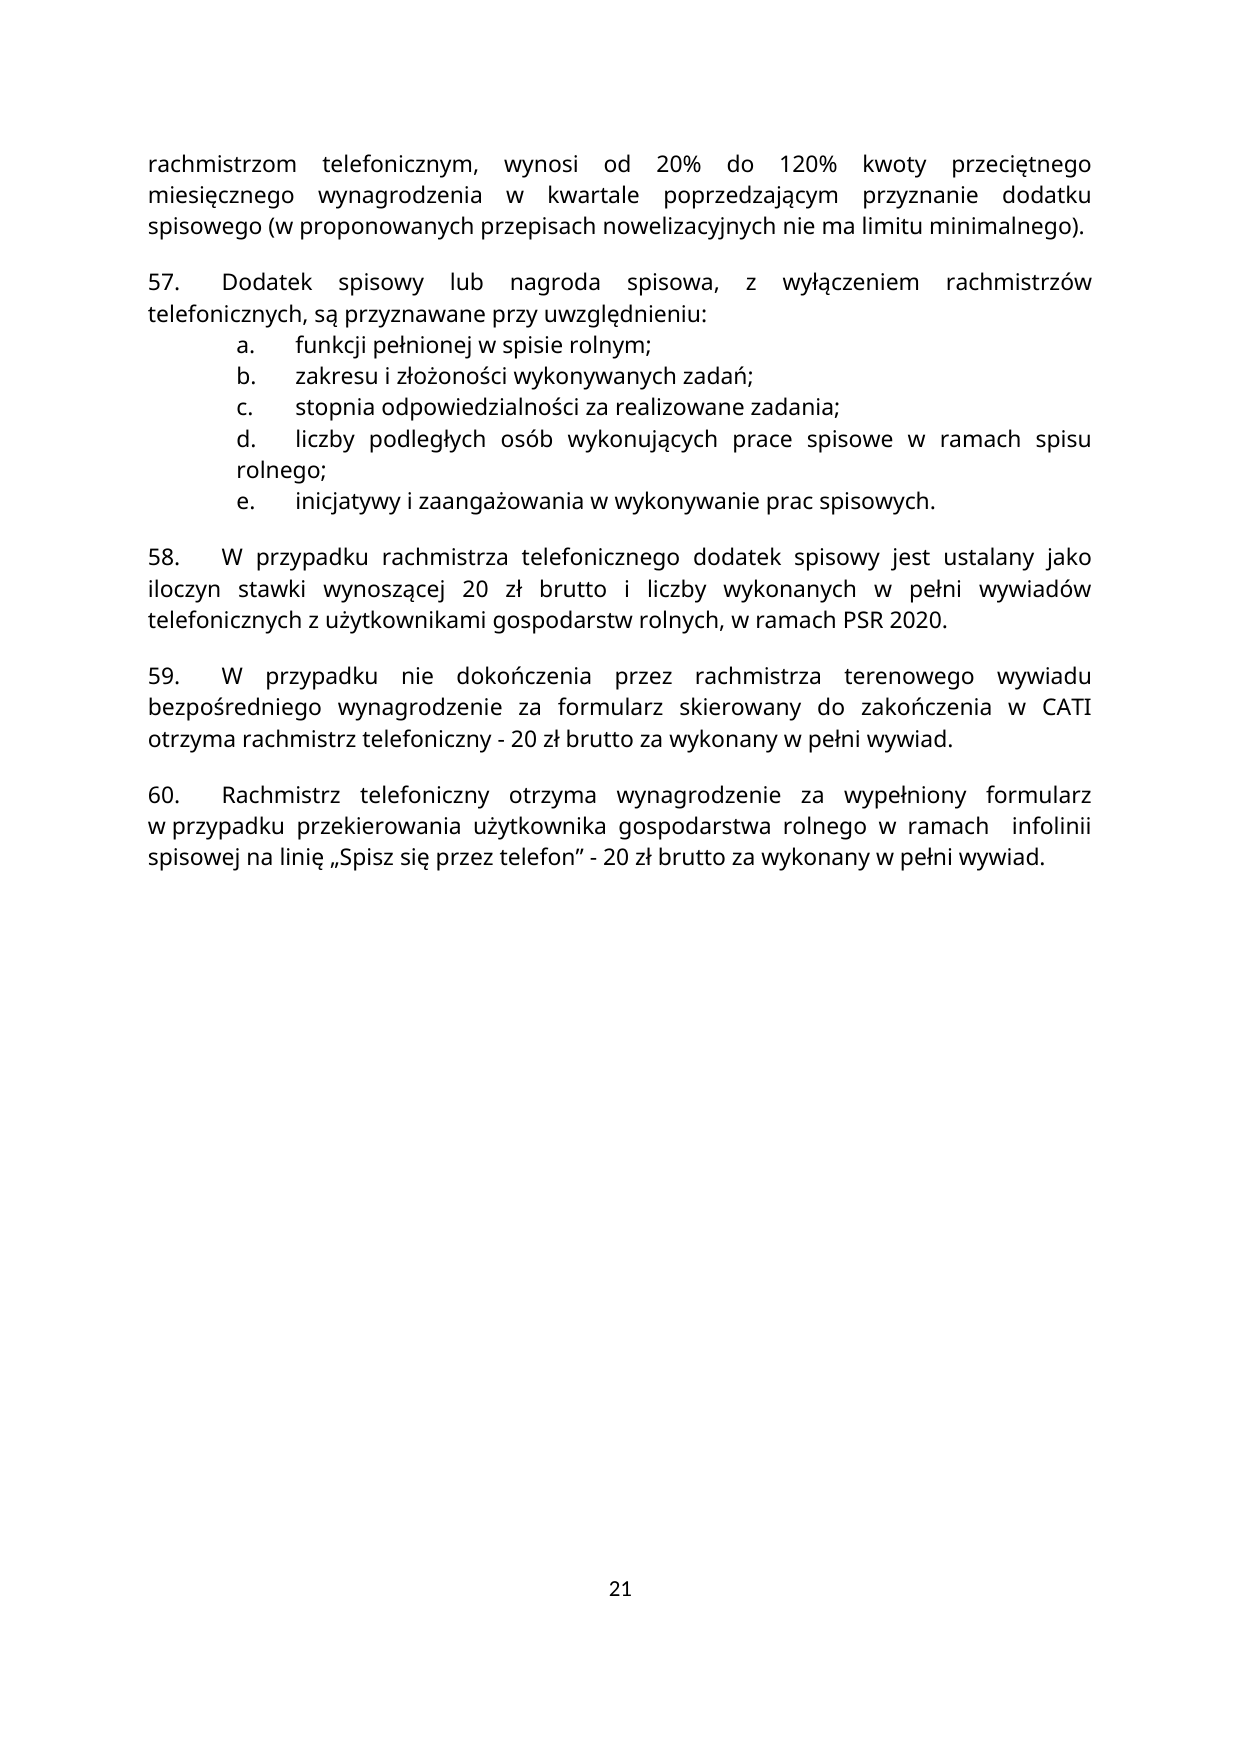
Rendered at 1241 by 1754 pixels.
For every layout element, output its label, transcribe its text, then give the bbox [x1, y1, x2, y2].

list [148, 148, 1093, 241]
list Rachmistrz telefoniczny otrzyma wynagrodzenie za wypełniony formularz w przypadku przekierowania użytkownika gospodarstwa rolnego w ramach infolinii spisowej na linię „Spisz się przez telefon” - 20 zł brutto za wykonany w pełni wywiad. [148, 779, 1093, 873]
list zakresu i złożoności wykonywanych zadań; [236, 360, 1093, 391]
list funkcji pełnionej w spisie rolnym; [236, 329, 1093, 360]
list W przypadku nie dokończenia przez rachmistrza terenowego wywiadu bezpośredniego wynagrodzenie za formularz skierowany do zakończenia w CATI otrzyma rachmistrz telefoniczny - 20 zł brutto za wykonany w pełni wywiad. [148, 660, 1093, 754]
list Dodatek spisowy lub nagroda spisowa, z wyłączeniem rachmistrzów telefonicznych, są przyznawane przy uwzględnieniu: [148, 266, 1093, 329]
list stopnia odpowiedzialności za realizowane zadania; [236, 391, 1093, 423]
list liczby podległych osób wykonujących prace spisowe w ramach spisu rolnego; [236, 423, 1093, 485]
list inicjatywy i zaangażowania w wykonywanie prac spisowych. [236, 485, 1093, 516]
list W przypadku rachmistrza telefonicznego dodatek spisowy jest ustalany jako iloczyn stawki wynoszącej 20 zł brutto i liczby wykonanych w pełni wywiadów telefonicznych z użytkownikami gospodarstw rolnych, w ramach PSR 2020. [148, 541, 1093, 635]
